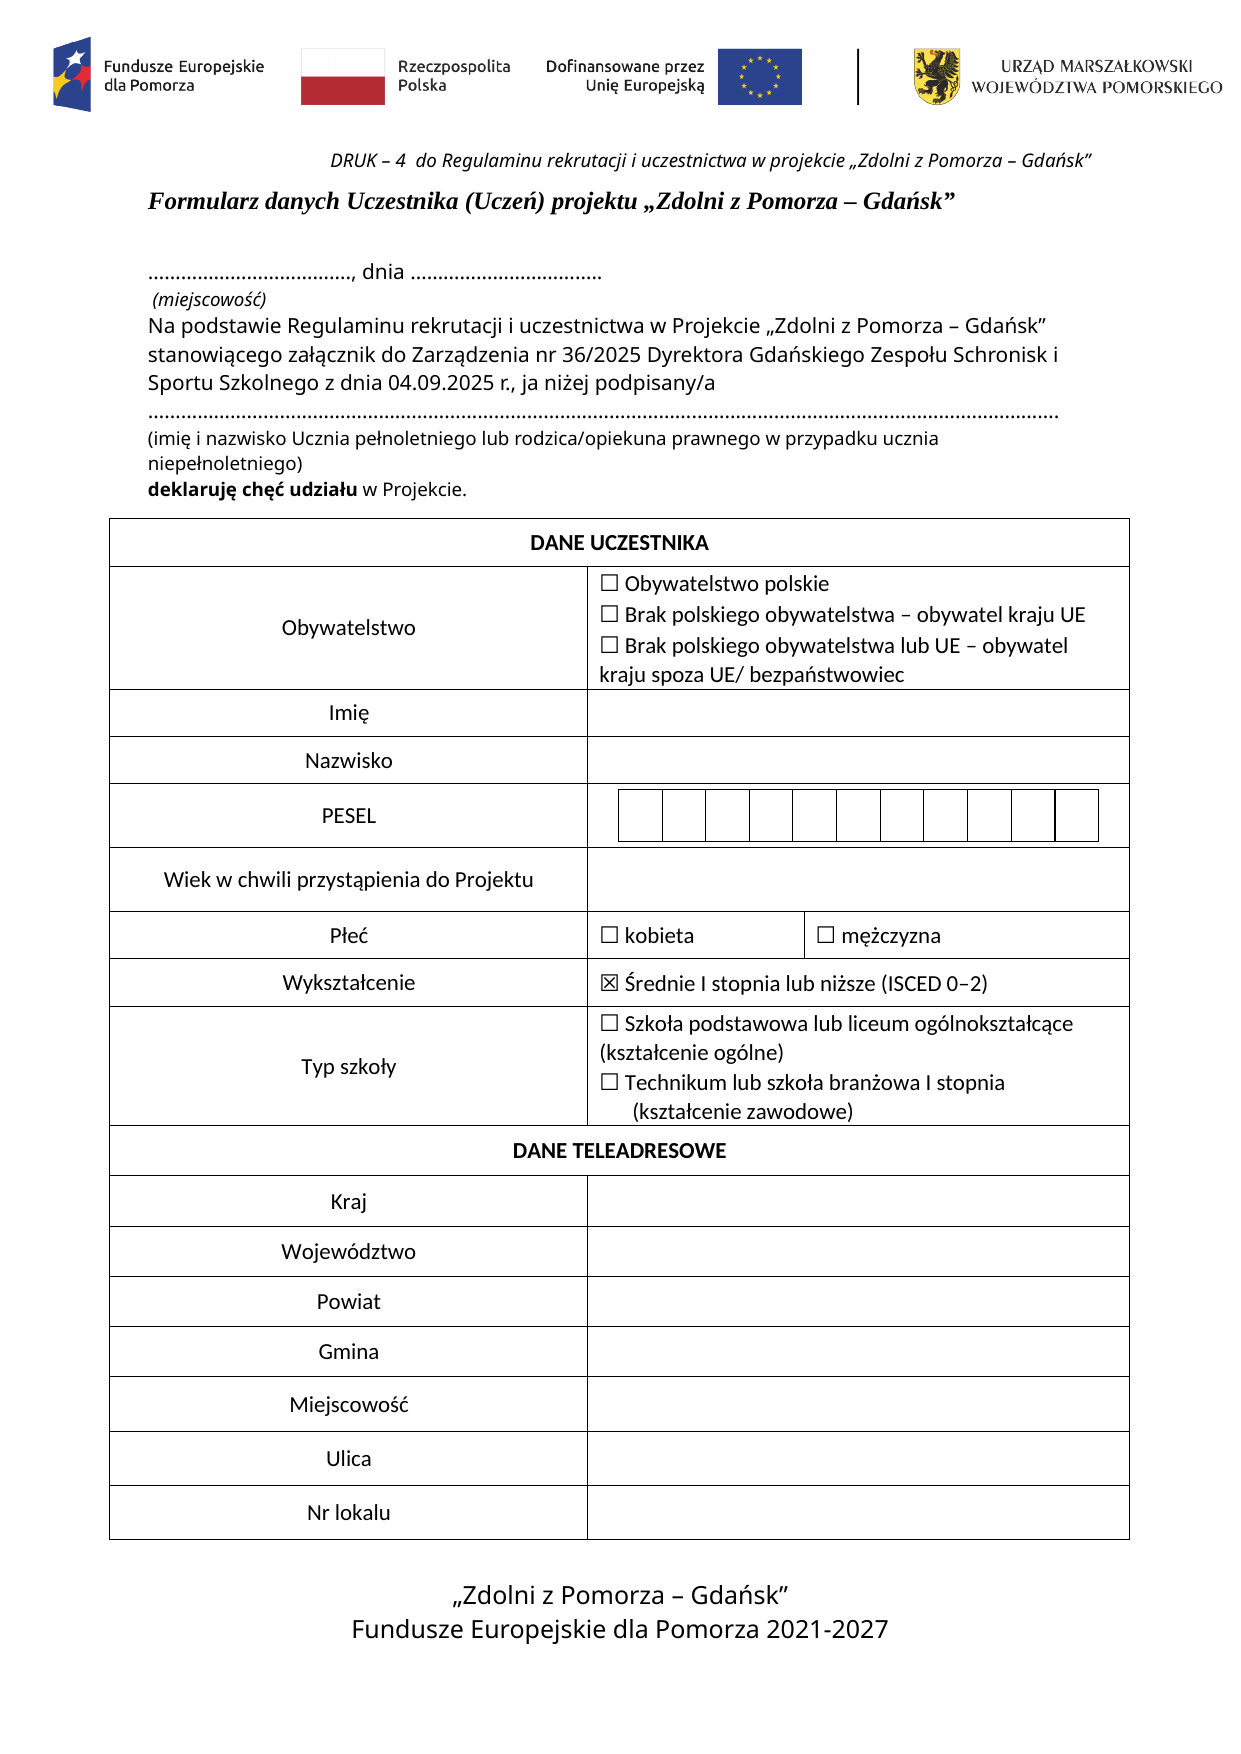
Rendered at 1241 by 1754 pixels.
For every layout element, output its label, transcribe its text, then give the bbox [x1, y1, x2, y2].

table_cell PESEL [110, 784, 587, 847]
table_cell Obywatelstwo polskie Brak polskiego obywatelstwa – obywatel kraju UE Brak polskiego obywatelstwa lub UE – obywatel kraju spoza UE/ bezpaństwowiec [588, 567, 1129, 688]
table_cell Imię [110, 690, 587, 736]
table_cell Ulica [110, 1432, 587, 1485]
text Formularz danych Uczestnika (Uczeń) projektu „Zdolni z Pomorza – Gdańsk” [148, 186, 1093, 214]
table_header DANE UCZESTNIKA [110, 519, 1129, 566]
table_cell Nr lokalu [110, 1486, 587, 1539]
text ………………………………., dnia …………………………….. [148, 257, 1093, 286]
table_cell Płeć [110, 912, 587, 958]
table_cell Obywatelstwo [110, 567, 587, 688]
table_cell Wykształcenie [110, 959, 587, 1006]
table_cell DANE TELEADRESOWE [110, 1126, 1129, 1175]
table_cell Średnie I stopnia lub niższe (ISCED 0–2) [588, 959, 1129, 1006]
table_cell Nazwisko [110, 737, 587, 783]
table_cell Typ szkoły [110, 1007, 587, 1125]
table_cell [588, 1176, 1129, 1226]
table_cell Miejscowość [110, 1377, 587, 1431]
table_cell [588, 1327, 1129, 1376]
text deklaruję chęć udziału w Projekcie. [148, 476, 1093, 502]
picture [35, 17, 1241, 131]
table_cell kobieta [588, 912, 804, 958]
table_cell Szkoła podstawowa lub liceum ogólnokształcące (kształcenie ogólne) Technikum lub szkoła branżowa I stopnia (kształcenie zawodowe) [588, 1007, 1129, 1125]
table_cell Wiek w chwili przystąpienia do Projektu [110, 848, 587, 911]
table_cell [588, 848, 1129, 911]
table_cell mężczyzna [805, 912, 1129, 958]
table_cell [588, 1486, 1129, 1539]
table_cell [588, 784, 1129, 847]
table_cell Powiat [110, 1277, 587, 1326]
table_cell [588, 737, 1129, 783]
table_cell Gmina [110, 1327, 587, 1376]
text Na podstawie Regulaminu rekrutacji i uczestnictwa w Projekcie „Zdolni z Pomorza – Gdańsk” stanowiącego załącznik do Zarządzenia nr 36/2025 Dyrektora Gdańskiego Zespołu Schronisk i Sportu Szkolnego z dnia 04.09.2025 r., ja niżej podpisany/a …………………………………………………………………………………………………………………………………………………. (imię i nazwisko Ucznia pełnoletniego lub rodzica/opiekuna prawnego w przypadku ucznia niepełnoletniego) [148, 311, 1093, 476]
table_cell Kraj [110, 1176, 587, 1226]
table_cell [588, 1227, 1129, 1276]
table_cell Województwo [110, 1227, 587, 1276]
table_cell [588, 1277, 1129, 1326]
table_cell [588, 1432, 1129, 1485]
table_cell [588, 1377, 1129, 1431]
text DRUK – 4 do Regulaminu rekrutacji i uczestnictwa w projekcie „Zdolni z Pomorza – Gdańsk” [148, 148, 1093, 173]
text (miejscowość) [148, 286, 1093, 311]
table_cell [588, 690, 1129, 736]
